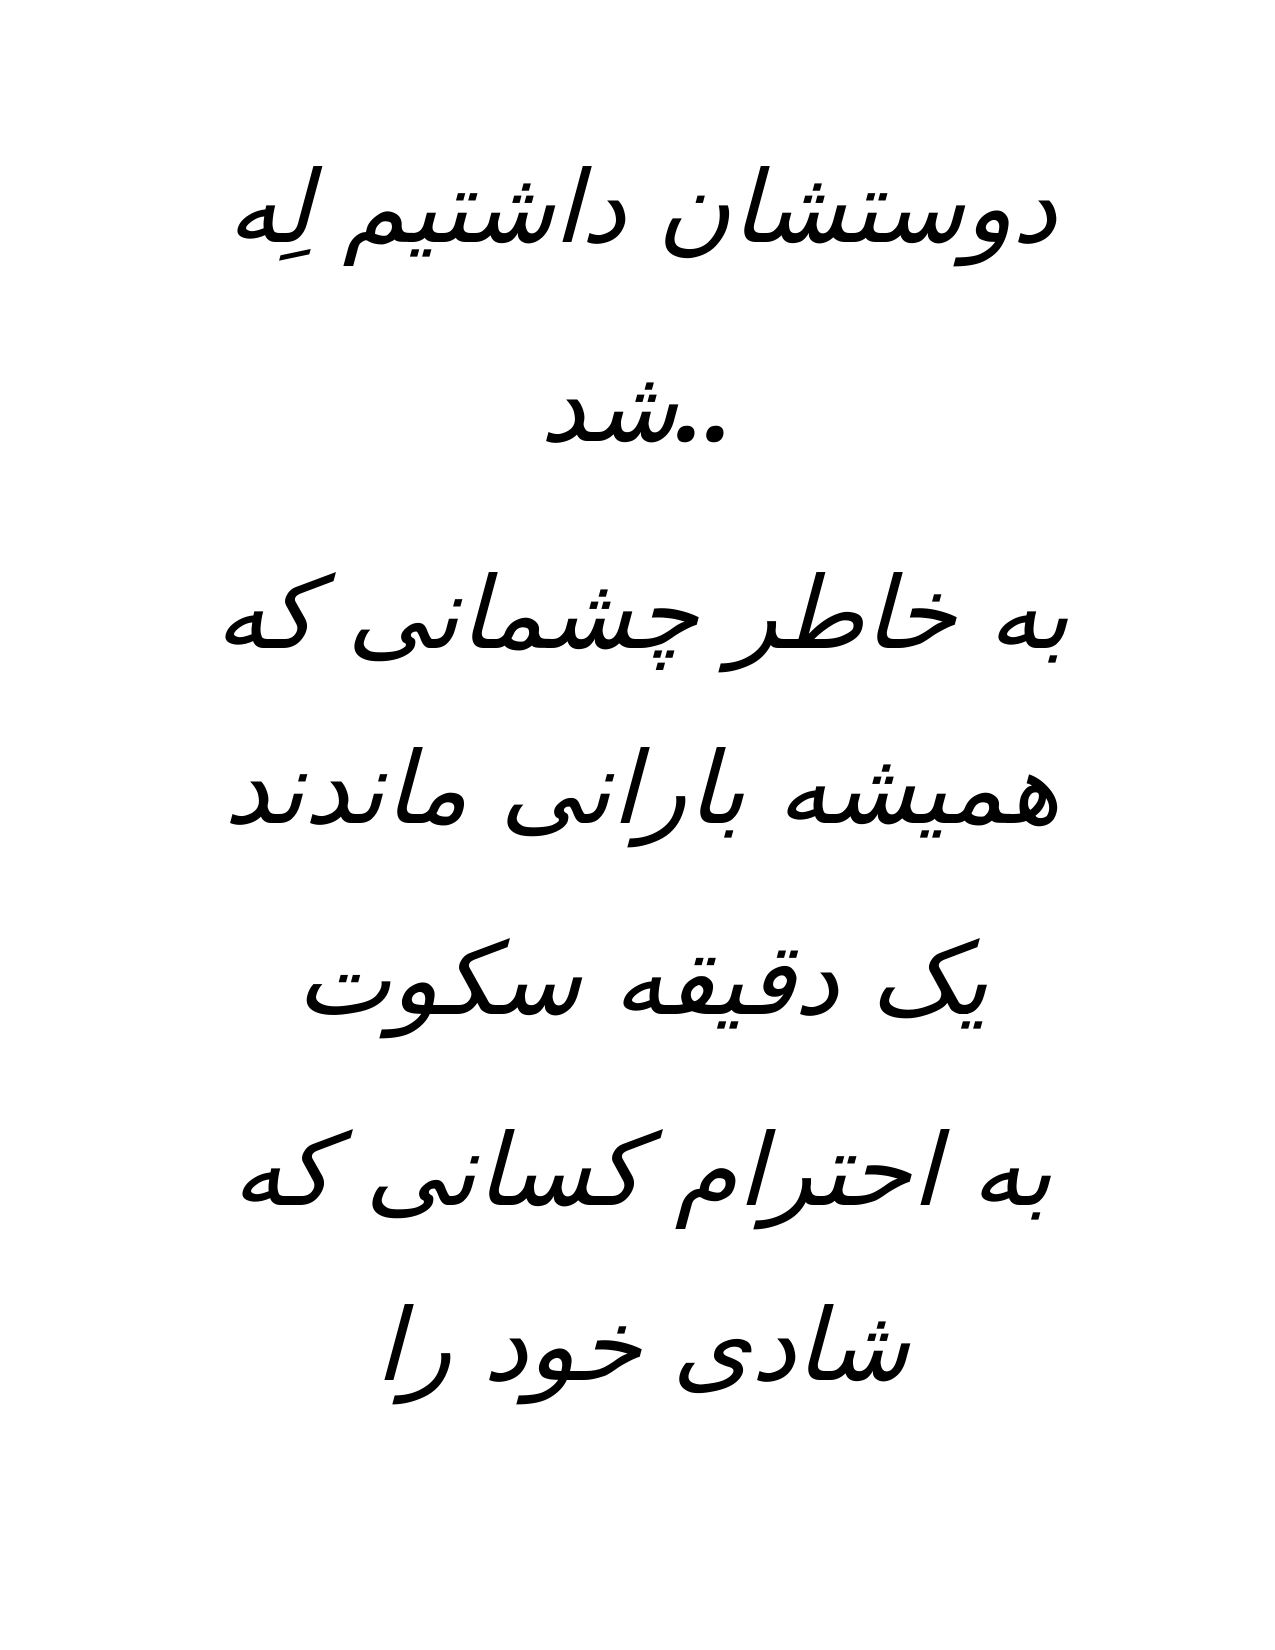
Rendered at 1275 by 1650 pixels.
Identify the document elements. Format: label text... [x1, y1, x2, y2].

text به احترام کسانی که شادی خود را [150, 1113, 1125, 1404]
text به خاطر چشمانی که همیشه بارانی ماندند [150, 556, 1125, 847]
text یک دقیقه سکوت [150, 922, 1125, 1038]
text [150, 150, 1125, 471]
